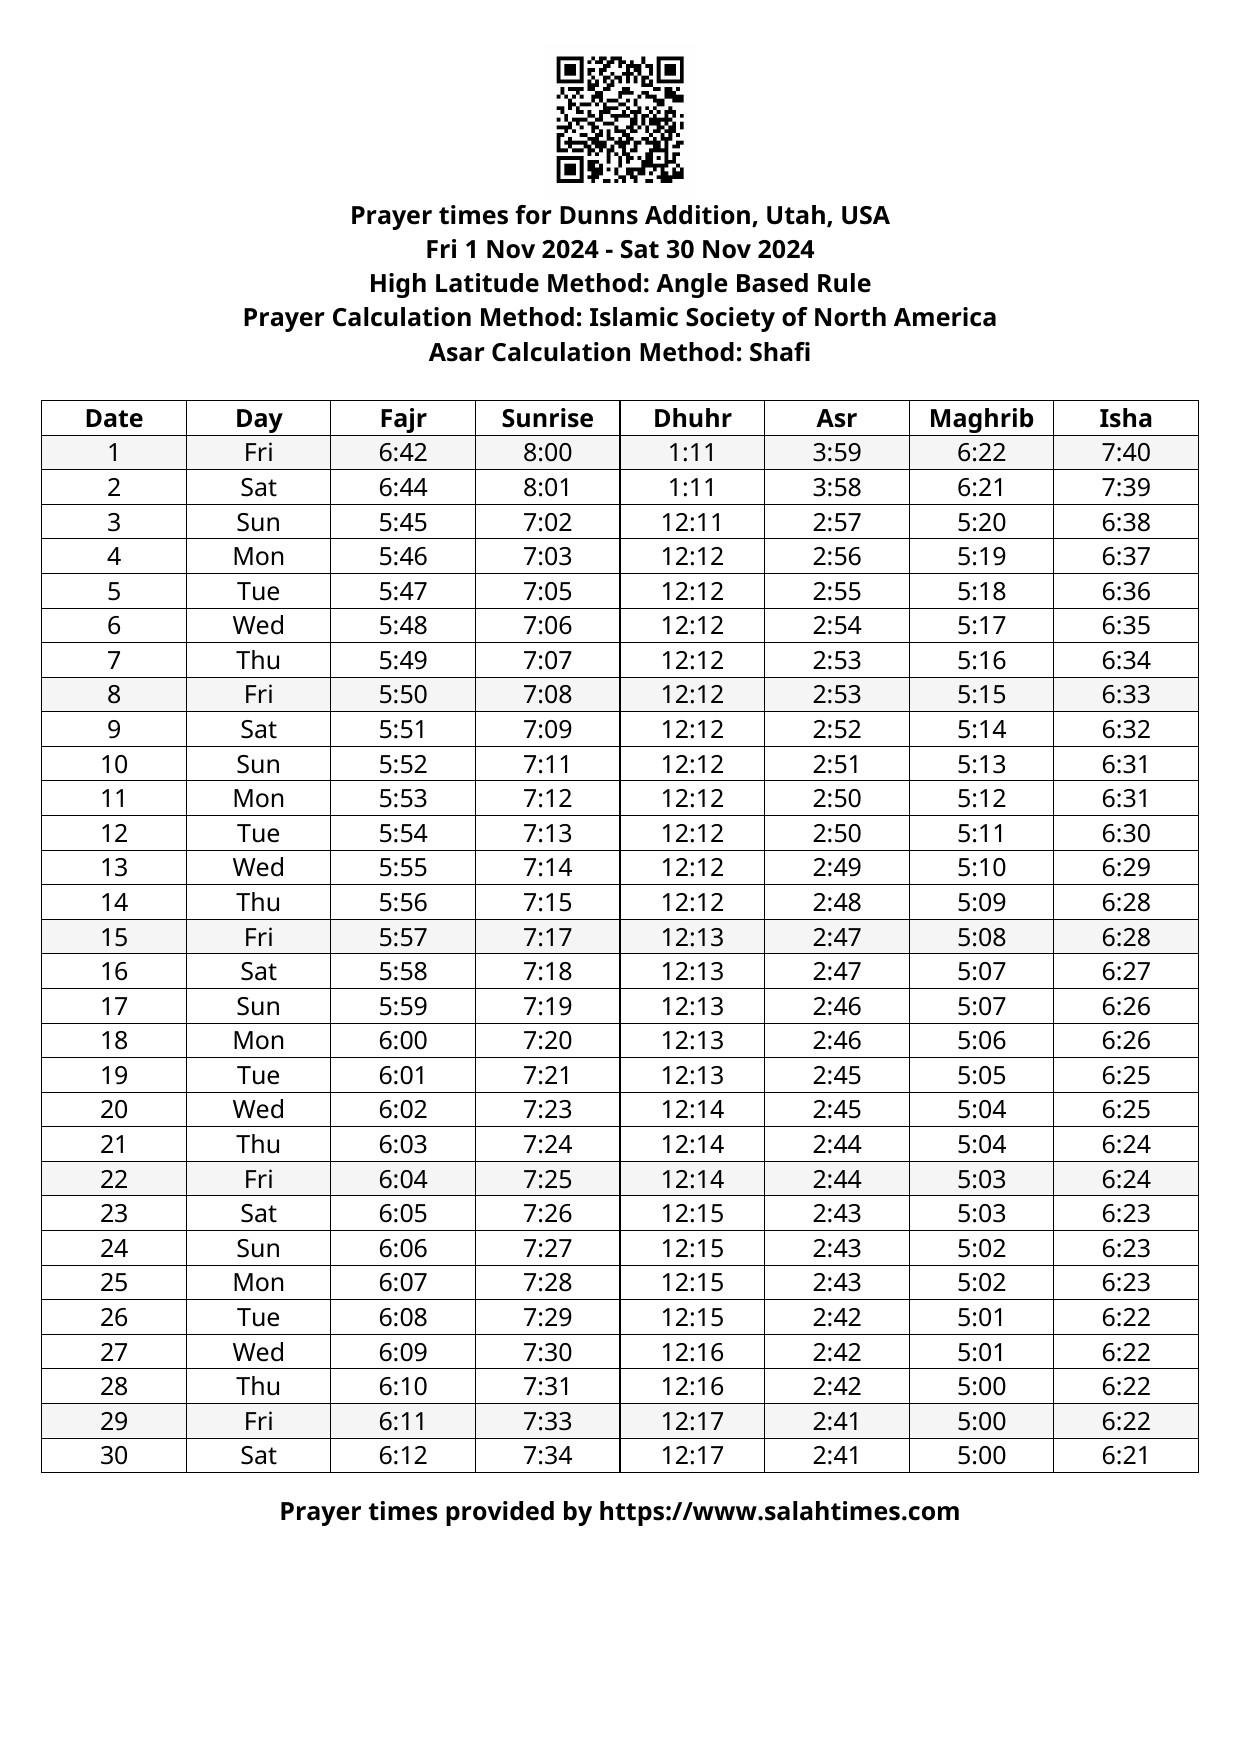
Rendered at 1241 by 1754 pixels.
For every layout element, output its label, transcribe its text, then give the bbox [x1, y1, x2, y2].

table_cell 5:02 [910, 1266, 1053, 1299]
table_cell Mon [187, 1266, 330, 1299]
table_cell 7:02 [476, 505, 619, 538]
table_cell 5:03 [910, 1196, 1053, 1230]
table_cell 7:31 [476, 1369, 619, 1403]
table_cell 6:26 [1054, 1024, 1198, 1057]
table_cell 6:06 [331, 1231, 475, 1264]
table_cell 12:15 [621, 1231, 764, 1264]
table_cell 6:33 [1054, 678, 1198, 711]
table_cell 2:45 [765, 1093, 909, 1126]
table_cell 2:41 [765, 1439, 909, 1472]
table_cell 5:04 [910, 1127, 1053, 1161]
table_cell 6:29 [1054, 851, 1198, 884]
table_cell Fri [187, 678, 330, 711]
table_cell 5:20 [910, 505, 1053, 538]
table_cell 2:46 [765, 1024, 909, 1057]
table_cell 6:05 [331, 1196, 475, 1230]
table_cell Sat [187, 954, 330, 988]
table_cell Fri [187, 436, 330, 469]
table_cell 12:14 [621, 1127, 764, 1161]
table_cell Sat [187, 712, 330, 746]
table_cell 7:12 [476, 781, 619, 815]
table_cell 5:50 [331, 678, 475, 711]
table_cell 7:34 [476, 1439, 619, 1472]
text Prayer Calculation Method: Islamic Society of North America [42, 300, 1198, 334]
table_cell Sun [187, 1231, 330, 1264]
table_cell 6:22 [1054, 1300, 1198, 1334]
table_cell 2:42 [765, 1335, 909, 1368]
table_header Day [187, 401, 330, 434]
table_cell 12:12 [621, 574, 764, 607]
table_cell 5:45 [331, 505, 475, 538]
table_cell 2:45 [765, 1058, 909, 1092]
table_cell Sat [187, 1439, 330, 1472]
table_cell 12:12 [621, 781, 764, 815]
table_cell 12:12 [621, 816, 764, 849]
table_cell 12:13 [621, 920, 764, 953]
table_cell 5:00 [910, 1439, 1053, 1472]
table_cell 6:34 [1054, 643, 1198, 677]
table_cell 6:26 [1054, 989, 1198, 1022]
table_cell Mon [187, 1024, 330, 1057]
table_cell 6:22 [910, 436, 1053, 469]
table_cell Sun [187, 989, 330, 1022]
table_cell 5:14 [910, 712, 1053, 746]
table_cell 2:49 [765, 851, 909, 884]
text Prayer times provided by https://www.salahtimes.com [42, 1494, 1198, 1528]
table_cell 1 [42, 436, 186, 469]
table_cell 16 [42, 954, 186, 988]
table_cell 5:51 [331, 712, 475, 746]
table_cell 5:59 [331, 989, 475, 1022]
table_header Isha [1054, 401, 1198, 434]
table_cell 5:49 [331, 643, 475, 677]
table_cell 22 [42, 1162, 186, 1195]
table_cell 3:58 [765, 470, 909, 504]
table_cell Tue [187, 1058, 330, 1092]
table_cell 2:51 [765, 747, 909, 780]
table_cell Thu [187, 643, 330, 677]
table_cell 5:52 [331, 747, 475, 780]
table_cell 2:53 [765, 678, 909, 711]
table_cell 21 [42, 1127, 186, 1161]
table_cell 5:48 [331, 609, 475, 642]
text High Latitude Method: Angle Based Rule [42, 266, 1198, 300]
table_cell 6:22 [1054, 1369, 1198, 1403]
table_cell 5:07 [910, 954, 1053, 988]
table_header Maghrib [910, 401, 1053, 434]
table_cell 12:13 [621, 1024, 764, 1057]
table_cell 5:16 [910, 643, 1053, 677]
table_cell 7:14 [476, 851, 619, 884]
table_cell 6:01 [331, 1058, 475, 1092]
table_cell 5:53 [331, 781, 475, 815]
table_cell Thu [187, 1369, 330, 1403]
table_cell 7:08 [476, 678, 619, 711]
table_cell 2:56 [765, 539, 909, 573]
table_cell 5:01 [910, 1300, 1053, 1334]
table_cell 7:20 [476, 1024, 619, 1057]
table_cell 5:07 [910, 989, 1053, 1022]
table_cell 7:13 [476, 816, 619, 849]
table_cell 6:36 [1054, 574, 1198, 607]
table_header Dhuhr [621, 401, 764, 434]
table_cell 5:00 [910, 1369, 1053, 1403]
picture [542, 41, 699, 198]
table_cell 6:23 [1054, 1196, 1198, 1230]
table_cell 2:42 [765, 1369, 909, 1403]
table_cell 6:38 [1054, 505, 1198, 538]
table_cell 6:27 [1054, 954, 1198, 988]
table_cell Wed [187, 1093, 330, 1126]
table_cell 6:42 [331, 436, 475, 469]
table_cell 6:10 [331, 1369, 475, 1403]
table_cell 5:55 [331, 851, 475, 884]
table_cell 12:17 [621, 1439, 764, 1472]
table_cell 6:31 [1054, 747, 1198, 780]
table_cell 12:12 [621, 747, 764, 780]
table_cell 7:40 [1054, 436, 1198, 469]
table_cell 6:28 [1054, 885, 1198, 919]
table_cell 7:18 [476, 954, 619, 988]
table_cell 6:28 [1054, 920, 1198, 953]
table_cell 12:12 [621, 539, 764, 573]
table_cell 12 [42, 816, 186, 849]
table_cell Wed [187, 851, 330, 884]
table_cell 18 [42, 1024, 186, 1057]
table_cell 7:05 [476, 574, 619, 607]
table_cell Wed [187, 1335, 330, 1368]
table_cell 7:24 [476, 1127, 619, 1161]
table_cell 5:05 [910, 1058, 1053, 1092]
table_cell 2:43 [765, 1266, 909, 1299]
table_cell 6:09 [331, 1335, 475, 1368]
table_cell 12:14 [621, 1093, 764, 1126]
table_cell 5:06 [910, 1024, 1053, 1057]
table_cell 29 [42, 1404, 186, 1437]
table_cell 12:12 [621, 609, 764, 642]
table_cell 6:21 [1054, 1439, 1198, 1472]
table_cell 6:00 [331, 1024, 475, 1057]
text Fri 1 Nov 2024 - Sat 30 Nov 2024 [42, 232, 1198, 266]
table_cell 7:28 [476, 1266, 619, 1299]
table_cell 6 [42, 609, 186, 642]
table_cell 12:13 [621, 1058, 764, 1092]
table_cell 8 [42, 678, 186, 711]
table_cell 5:19 [910, 539, 1053, 573]
table_cell 5:18 [910, 574, 1053, 607]
table_cell 6:22 [1054, 1404, 1198, 1437]
table_cell 1:11 [621, 436, 764, 469]
table_cell 6:11 [331, 1404, 475, 1437]
table_cell 8:01 [476, 470, 619, 504]
table_cell Fri [187, 920, 330, 953]
table_cell 10 [42, 747, 186, 780]
table_cell 5:12 [910, 781, 1053, 815]
table_cell 3 [42, 505, 186, 538]
table_cell 2:54 [765, 609, 909, 642]
table_cell 8:00 [476, 436, 619, 469]
table_cell Mon [187, 781, 330, 815]
table_cell Sun [187, 505, 330, 538]
table_cell 2:43 [765, 1231, 909, 1264]
table_cell 6:24 [1054, 1162, 1198, 1195]
table_cell 5:08 [910, 920, 1053, 953]
table_cell 13 [42, 851, 186, 884]
table_cell 2:44 [765, 1162, 909, 1195]
table_cell 17 [42, 989, 186, 1022]
table_cell 12:12 [621, 643, 764, 677]
table_cell Thu [187, 1127, 330, 1161]
table_cell Fri [187, 1404, 330, 1437]
table_cell Tue [187, 816, 330, 849]
table_cell Mon [187, 539, 330, 573]
table_cell 5:56 [331, 885, 475, 919]
table_cell Sat [187, 1196, 330, 1230]
table_cell 5:54 [331, 816, 475, 849]
table_cell 12:17 [621, 1404, 764, 1437]
table_cell Sat [187, 470, 330, 504]
table_cell 6:07 [331, 1266, 475, 1299]
table_cell 6:22 [1054, 1335, 1198, 1368]
table_cell 12:12 [621, 851, 764, 884]
table_cell 5:02 [910, 1231, 1053, 1264]
table_cell Fri [187, 1162, 330, 1195]
table_cell 6:23 [1054, 1266, 1198, 1299]
table_cell 5:15 [910, 678, 1053, 711]
table_cell 7:03 [476, 539, 619, 573]
table_cell 7:25 [476, 1162, 619, 1195]
table_cell 20 [42, 1093, 186, 1126]
table_cell 6:44 [331, 470, 475, 504]
table_header Asr [765, 401, 909, 434]
table_cell 2:42 [765, 1300, 909, 1334]
table_cell 12:11 [621, 505, 764, 538]
table_cell 2:55 [765, 574, 909, 607]
table_cell 19 [42, 1058, 186, 1092]
table_cell 12:13 [621, 954, 764, 988]
table_cell 4 [42, 539, 186, 573]
table_cell 25 [42, 1266, 186, 1299]
table_cell 2:44 [765, 1127, 909, 1161]
table_cell 7:21 [476, 1058, 619, 1092]
table_cell 5:11 [910, 816, 1053, 849]
table_cell 3:59 [765, 436, 909, 469]
table_cell 2:57 [765, 505, 909, 538]
table_cell 5:57 [331, 920, 475, 953]
table_cell 5:58 [331, 954, 475, 988]
table_header Date [42, 401, 186, 434]
table_cell 30 [42, 1439, 186, 1472]
table_cell 12:12 [621, 712, 764, 746]
table_cell 5:46 [331, 539, 475, 573]
table_cell 6:30 [1054, 816, 1198, 849]
table_cell 7:23 [476, 1093, 619, 1126]
table_cell 7:26 [476, 1196, 619, 1230]
table_cell 6:32 [1054, 712, 1198, 746]
table_cell 1:11 [621, 470, 764, 504]
table_cell 7:39 [1054, 470, 1198, 504]
table_cell 12:16 [621, 1369, 764, 1403]
table_cell 2:50 [765, 816, 909, 849]
table_cell 7:15 [476, 885, 619, 919]
table_cell 2:48 [765, 885, 909, 919]
table_cell 28 [42, 1369, 186, 1403]
table_cell 2:47 [765, 954, 909, 988]
table_cell 6:35 [1054, 609, 1198, 642]
table_cell 7:09 [476, 712, 619, 746]
table_cell 5:47 [331, 574, 475, 607]
table_cell 12:12 [621, 678, 764, 711]
table_cell 6:04 [331, 1162, 475, 1195]
table_cell 7:29 [476, 1300, 619, 1334]
table_cell 2:43 [765, 1196, 909, 1230]
table_cell 24 [42, 1231, 186, 1264]
table_cell 6:25 [1054, 1093, 1198, 1126]
table_cell 5:10 [910, 851, 1053, 884]
table_cell 6:02 [331, 1093, 475, 1126]
table_cell Thu [187, 885, 330, 919]
table_cell 5:03 [910, 1162, 1053, 1195]
table_cell 5 [42, 574, 186, 607]
table_cell 6:23 [1054, 1231, 1198, 1264]
table_cell 2:52 [765, 712, 909, 746]
table_cell Tue [187, 574, 330, 607]
table_cell 7:33 [476, 1404, 619, 1437]
table_cell 14 [42, 885, 186, 919]
table_cell 5:17 [910, 609, 1053, 642]
table_cell 7:27 [476, 1231, 619, 1264]
table_cell 23 [42, 1196, 186, 1230]
table_cell 2 [42, 470, 186, 504]
table_cell 6:37 [1054, 539, 1198, 573]
table_cell 5:04 [910, 1093, 1053, 1126]
table_cell 11 [42, 781, 186, 815]
table_cell 5:09 [910, 885, 1053, 919]
table_cell 7:19 [476, 989, 619, 1022]
table_cell 12:15 [621, 1266, 764, 1299]
table_cell 5:00 [910, 1404, 1053, 1437]
table_cell Tue [187, 1300, 330, 1334]
table_cell 7:07 [476, 643, 619, 677]
table_cell 5:01 [910, 1335, 1053, 1368]
table_header Sunrise [476, 401, 619, 434]
table_cell 12:16 [621, 1335, 764, 1368]
table_cell 6:08 [331, 1300, 475, 1334]
table_cell 7:11 [476, 747, 619, 780]
table_cell 12:13 [621, 989, 764, 1022]
table_cell Wed [187, 609, 330, 642]
table_cell 9 [42, 712, 186, 746]
table_cell 12:12 [621, 885, 764, 919]
table_cell 6:31 [1054, 781, 1198, 815]
text Asar Calculation Method: Shafi [42, 334, 1198, 368]
table_header Fajr [331, 401, 475, 434]
table_cell 27 [42, 1335, 186, 1368]
table_cell 2:53 [765, 643, 909, 677]
table_cell 12:15 [621, 1300, 764, 1334]
table_cell 6:12 [331, 1439, 475, 1472]
table_cell 6:21 [910, 470, 1053, 504]
table_cell 2:46 [765, 989, 909, 1022]
table_cell 2:47 [765, 920, 909, 953]
table_cell 12:15 [621, 1196, 764, 1230]
table_cell 7 [42, 643, 186, 677]
table_cell 2:41 [765, 1404, 909, 1437]
table_cell 6:25 [1054, 1058, 1198, 1092]
table_cell 15 [42, 920, 186, 953]
table_cell Sun [187, 747, 330, 780]
table_cell 12:14 [621, 1162, 764, 1195]
table_cell 7:30 [476, 1335, 619, 1368]
table_cell 2:50 [765, 781, 909, 815]
table_cell 26 [42, 1300, 186, 1334]
table_cell 7:06 [476, 609, 619, 642]
text Prayer times for Dunns Addition, Utah, USA [42, 198, 1198, 232]
table_cell 5:13 [910, 747, 1053, 780]
table_cell 7:17 [476, 920, 619, 953]
table_cell 6:03 [331, 1127, 475, 1161]
table_cell 6:24 [1054, 1127, 1198, 1161]
